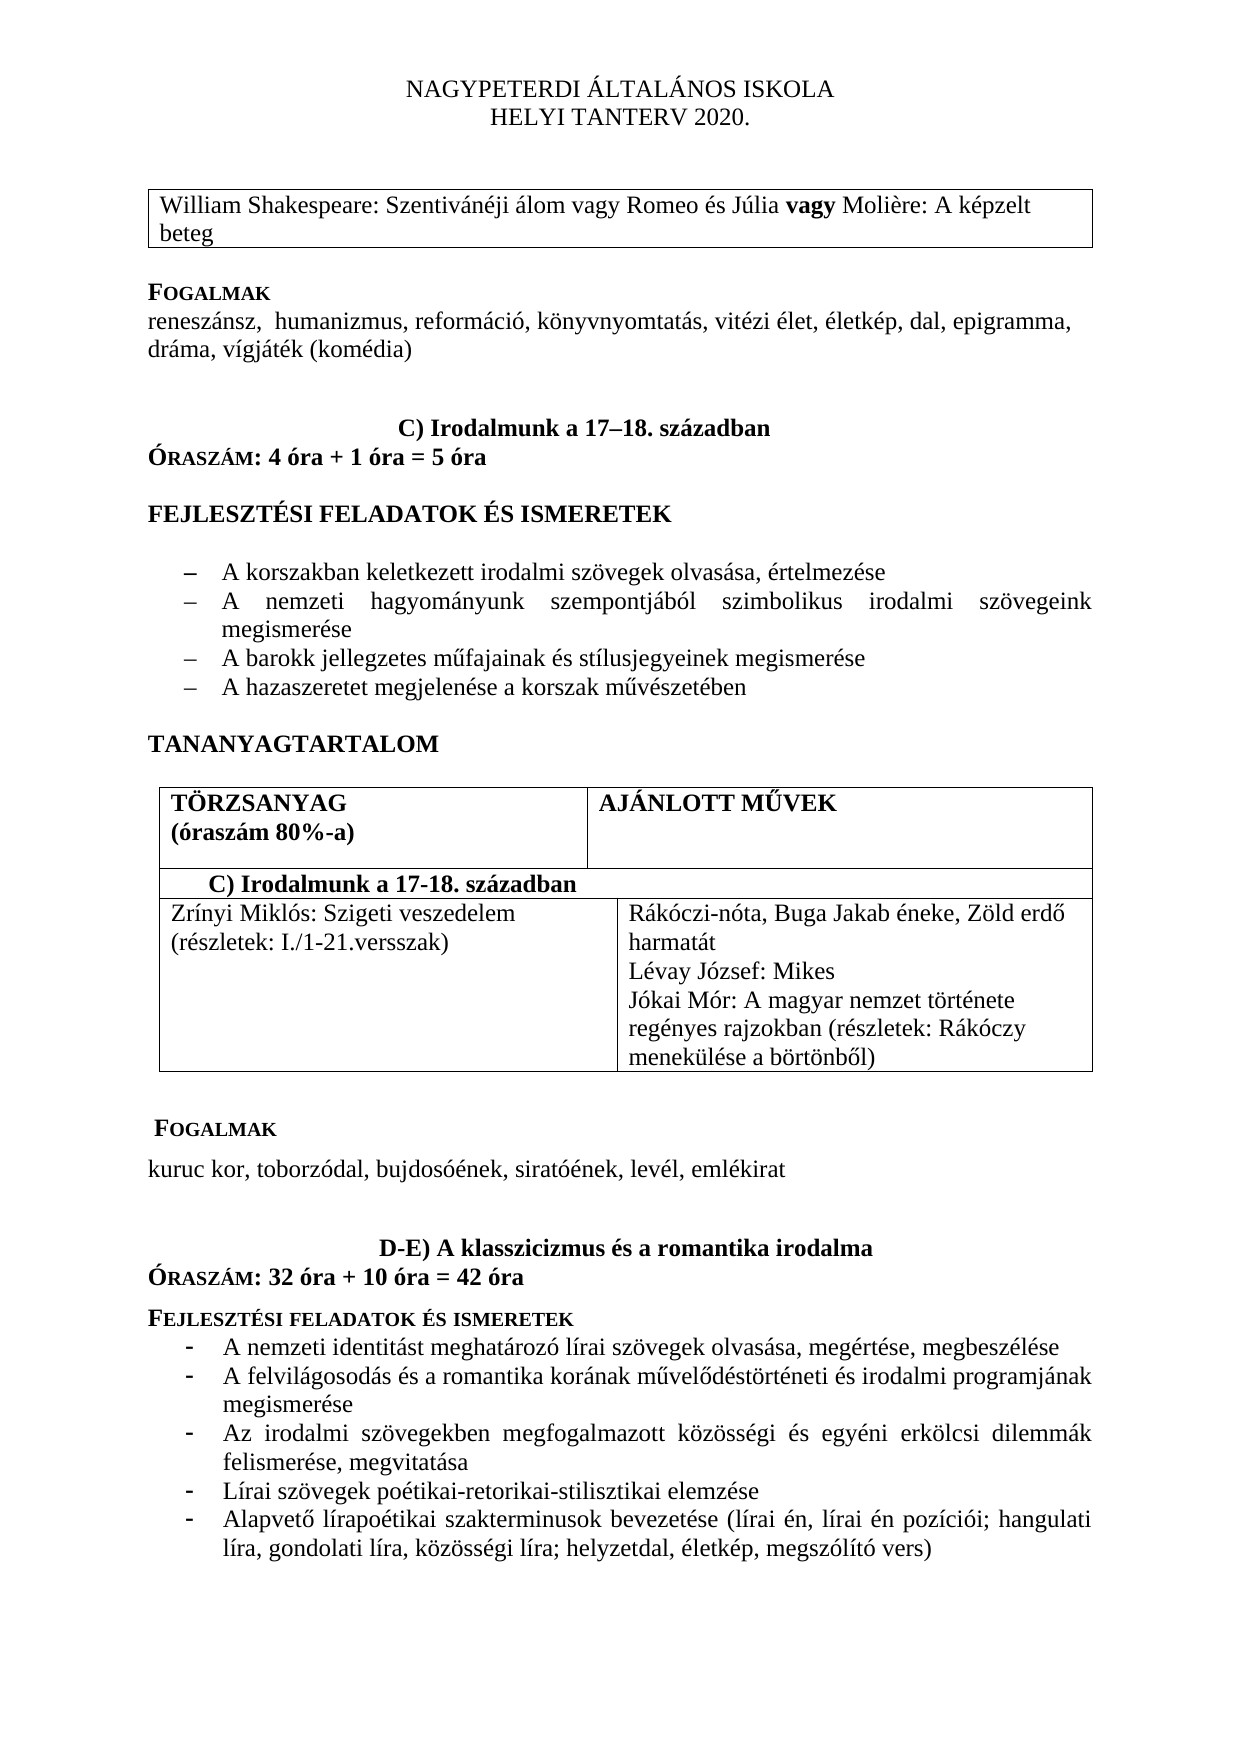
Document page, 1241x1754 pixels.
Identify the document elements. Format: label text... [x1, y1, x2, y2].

text Fogalmak [148, 277, 1093, 306]
table_header TÖRZSANYAG (óraszám 80%-a) [160, 788, 587, 868]
list Az irodalmi szövegekben megfogalmazott közösségi és egyéni erkölcsi dilemmák felismerése, megvitatása [185, 1418, 1093, 1476]
list A nemzeti identitást meghatározó lírai szövegek olvasása, megértése, megbeszélése [185, 1332, 1093, 1361]
text kuruc kor, toborzódal, bujdosóének, siratóének, levél, emlékirat [148, 1154, 1093, 1183]
list A felvilágosodás és a romantika korának művelődéstörténeti és irodalmi programjának megismerése [185, 1361, 1093, 1418]
list Lírai szövegek poétikai-retorikai-stilisztikai elemzése [185, 1476, 1093, 1504]
list Alapvető lírapoétikai szakterminusok bevezetése (lírai én, lírai én pozíciói; hangulati líra, gondolati líra, közösségi líra; helyzetdal, életkép, megszólító vers) [185, 1504, 1093, 1562]
list A barokk jellegzetes műfajainak és stílusjegyeinek megismerése [184, 643, 1093, 672]
table_cell Zrínyi Miklós: Szigeti veszedelem (részletek: I./1-21.versszak) [160, 899, 617, 1071]
table_header AJÁNLOTT MŰVEK [588, 788, 1092, 868]
text reneszánsz, humanizmus, reformáció, könyvnyomtatás, vitézi élet, életkép, dal, epigramma, dráma, vígjáték (komédia) [148, 306, 1093, 363]
text C) Irodalmunk a 17–18. században [148, 413, 1093, 442]
text Óraszám: 32 óra + 10 óra = 42 óra [148, 1262, 1093, 1291]
text D-E) A klasszicizmus és a romantika irodalma [148, 1233, 1093, 1262]
text Fogalmak [148, 1113, 1093, 1142]
text FEJLESZTÉSI FELADATOK ÉS ISMERETEK [148, 499, 1093, 528]
table_cell Rákóczi-nóta, Buga Jakab éneke, Zöld erdő harmatát Lévay József: Mikes Jókai Mór: A magyar nemzet története regényes rajzokban (részletek: Rákóczy menekülése a börtönből) [618, 899, 1092, 1071]
text TANANYAGTARTALOM [148, 729, 1093, 758]
table_header William Shakespeare: Szentivánéji álom vagy Romeo és Júlia vagy Molière: A képzelt beteg [149, 190, 1092, 247]
text Fejlesztési feladatok és ismeretek [148, 1303, 1093, 1332]
text Óraszám: 4 óra + 1 óra = 5 óra [148, 442, 1093, 471]
table_cell C) Irodalmunk a 17-18. században [160, 869, 1092, 897]
list A korszakban keletkezett irodalmi szövegek olvasása, értelmezése [184, 557, 1093, 586]
list A nemzeti hagyományunk szempontjából szimbolikus irodalmi szövegeink megismerése [184, 586, 1093, 643]
list A hazaszeretet megjelenése a korszak művészetében [184, 672, 1093, 701]
